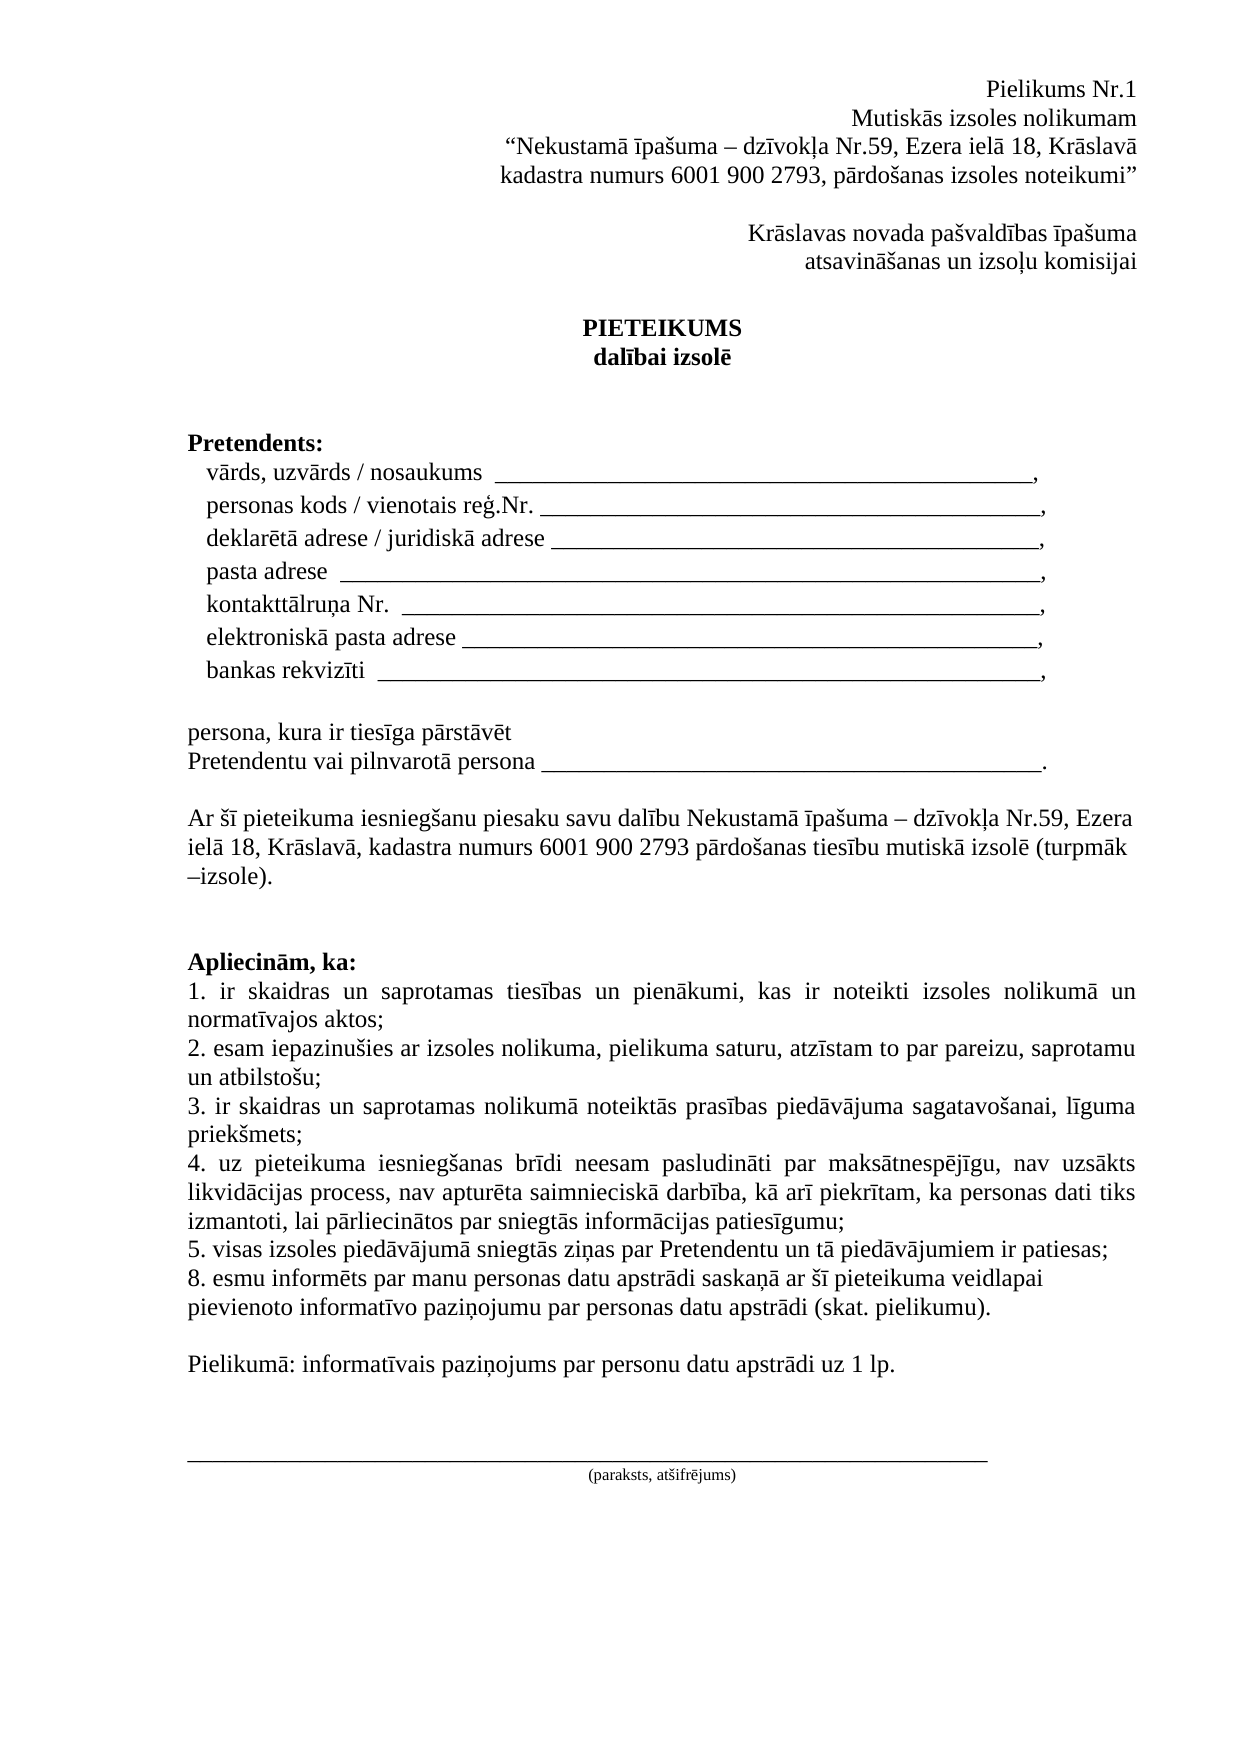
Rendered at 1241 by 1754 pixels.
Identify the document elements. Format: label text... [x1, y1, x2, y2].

text kadastra numurs 6001 900 2793, pārdošanas izsoles noteikumi” [187, 160, 1137, 189]
text 3. ir skaidras un saprotamas nolikumā noteiktās prasības piedāvājuma sagatavošanai, līguma priekšmets; [187, 1091, 1137, 1148]
text 5. visas izsoles piedāvājumā sniegtās ziņas par Pretendentu un tā piedāvājumiem ir patiesas; [187, 1234, 1137, 1263]
text PIETEIKUMS [187, 313, 1137, 342]
text kontakttālruņa Nr. ___________________________________________________, [187, 589, 1137, 618]
text personas kods / vienotais reģ.Nr. ________________________________________, [187, 490, 1137, 519]
text 8. esmu informēts par manu personas datu apstrādi saskaņā ar šī pieteikuma veidlapai [187, 1263, 1137, 1292]
text Pretendentu vai pilnvarotā persona ________________________________________. [187, 746, 1137, 774]
text Pielikumā: informatīvais paziņojums par personu datu apstrādi uz 1 lp. [187, 1349, 1137, 1378]
text elektroniskā pasta adrese ______________________________________________, [187, 622, 1137, 651]
text Pretendents: [187, 428, 1137, 457]
text atsavināšanas un izsoļu komisijai [187, 246, 1137, 275]
text dalībai izsolē [187, 342, 1137, 371]
text persona, kura ir tiesīga pārstāvēt [187, 717, 1137, 746]
text 4. uz pieteikuma iesniegšanas brīdi neesam pasludināti par maksātnespējīgu, nav uzsākts likvidācijas process, nav apturēta saimnieciskā darbība, kā arī piekrītam, ka personas dati tiks izmantoti, lai pārliecinātos par sniegtās informācijas patiesīgumu; [187, 1148, 1137, 1234]
text Mutiskās izsoles nolikumam [187, 103, 1137, 131]
text pasta adrese ________________________________________________________, [187, 556, 1137, 585]
text deklarētā adrese / juridiskā adrese _______________________________________, [187, 523, 1137, 552]
text 2. esam iepazinušies ar izsoles nolikuma, pielikuma saturu, atzīstam to par pareizu, saprotamu un atbilstošu; [187, 1033, 1137, 1091]
text bankas rekvizīti _____________________________________________________, [187, 655, 1137, 684]
text Ar šī pieteikuma iesniegšanu piesaku savu dalību Nekustamā īpašuma – dzīvokļa Nr.59, Ezera ielā 18, Krāslavā, kadastra numurs 6001 900 2793 pārdošanas tiesību mutiskā izsolē (turpmāk –izsole). [187, 803, 1137, 889]
text vārds, uzvārds / nosaukums ___________________________________________, [187, 457, 1137, 486]
text (paraksts, atšifrējums) [187, 1464, 1137, 1484]
text Apliecinām, ka: [187, 947, 1137, 976]
text pievienoto informatīvo paziņojumu par personas datu apstrādi (skat. pielikumu). [187, 1292, 1137, 1321]
text “Nekustamā īpašuma – dzīvokļa Nr.59, Ezera ielā 18, Krāslavā [187, 131, 1137, 160]
text ________________________________________________________________ [187, 1436, 1137, 1464]
text Pielikums Nr.1 [187, 74, 1137, 103]
text Krāslavas novada pašvaldības īpašuma [187, 218, 1137, 246]
text 1. ir skaidras un saprotamas tiesības un pienākumi, kas ir noteikti izsoles nolikumā un normatīvajos aktos; [187, 976, 1137, 1033]
